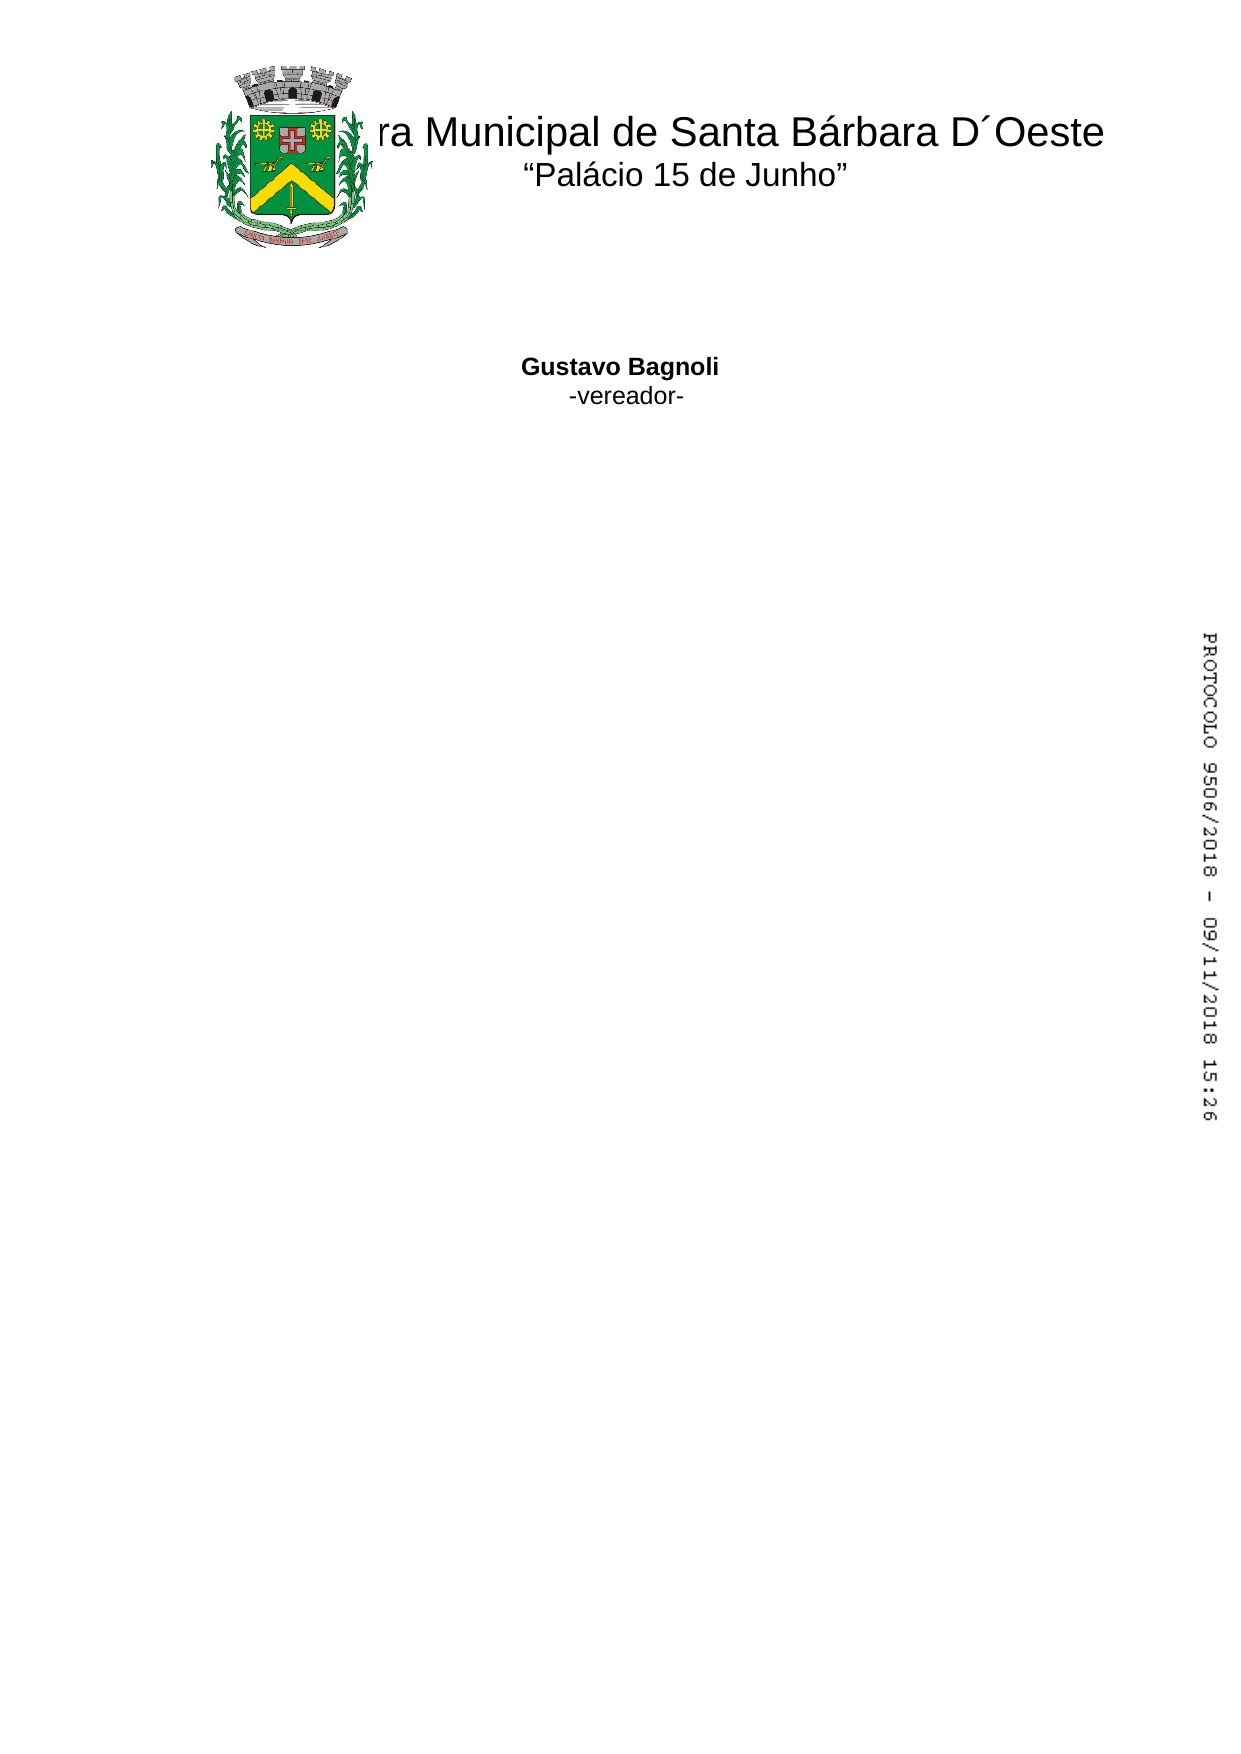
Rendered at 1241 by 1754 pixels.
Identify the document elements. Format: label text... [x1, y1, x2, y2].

text -vereador- [177, 381, 1063, 409]
picture [210, 66, 380, 255]
text Gustavo Bagnoli [177, 352, 1063, 381]
picture [1177, 629, 1241, 1125]
